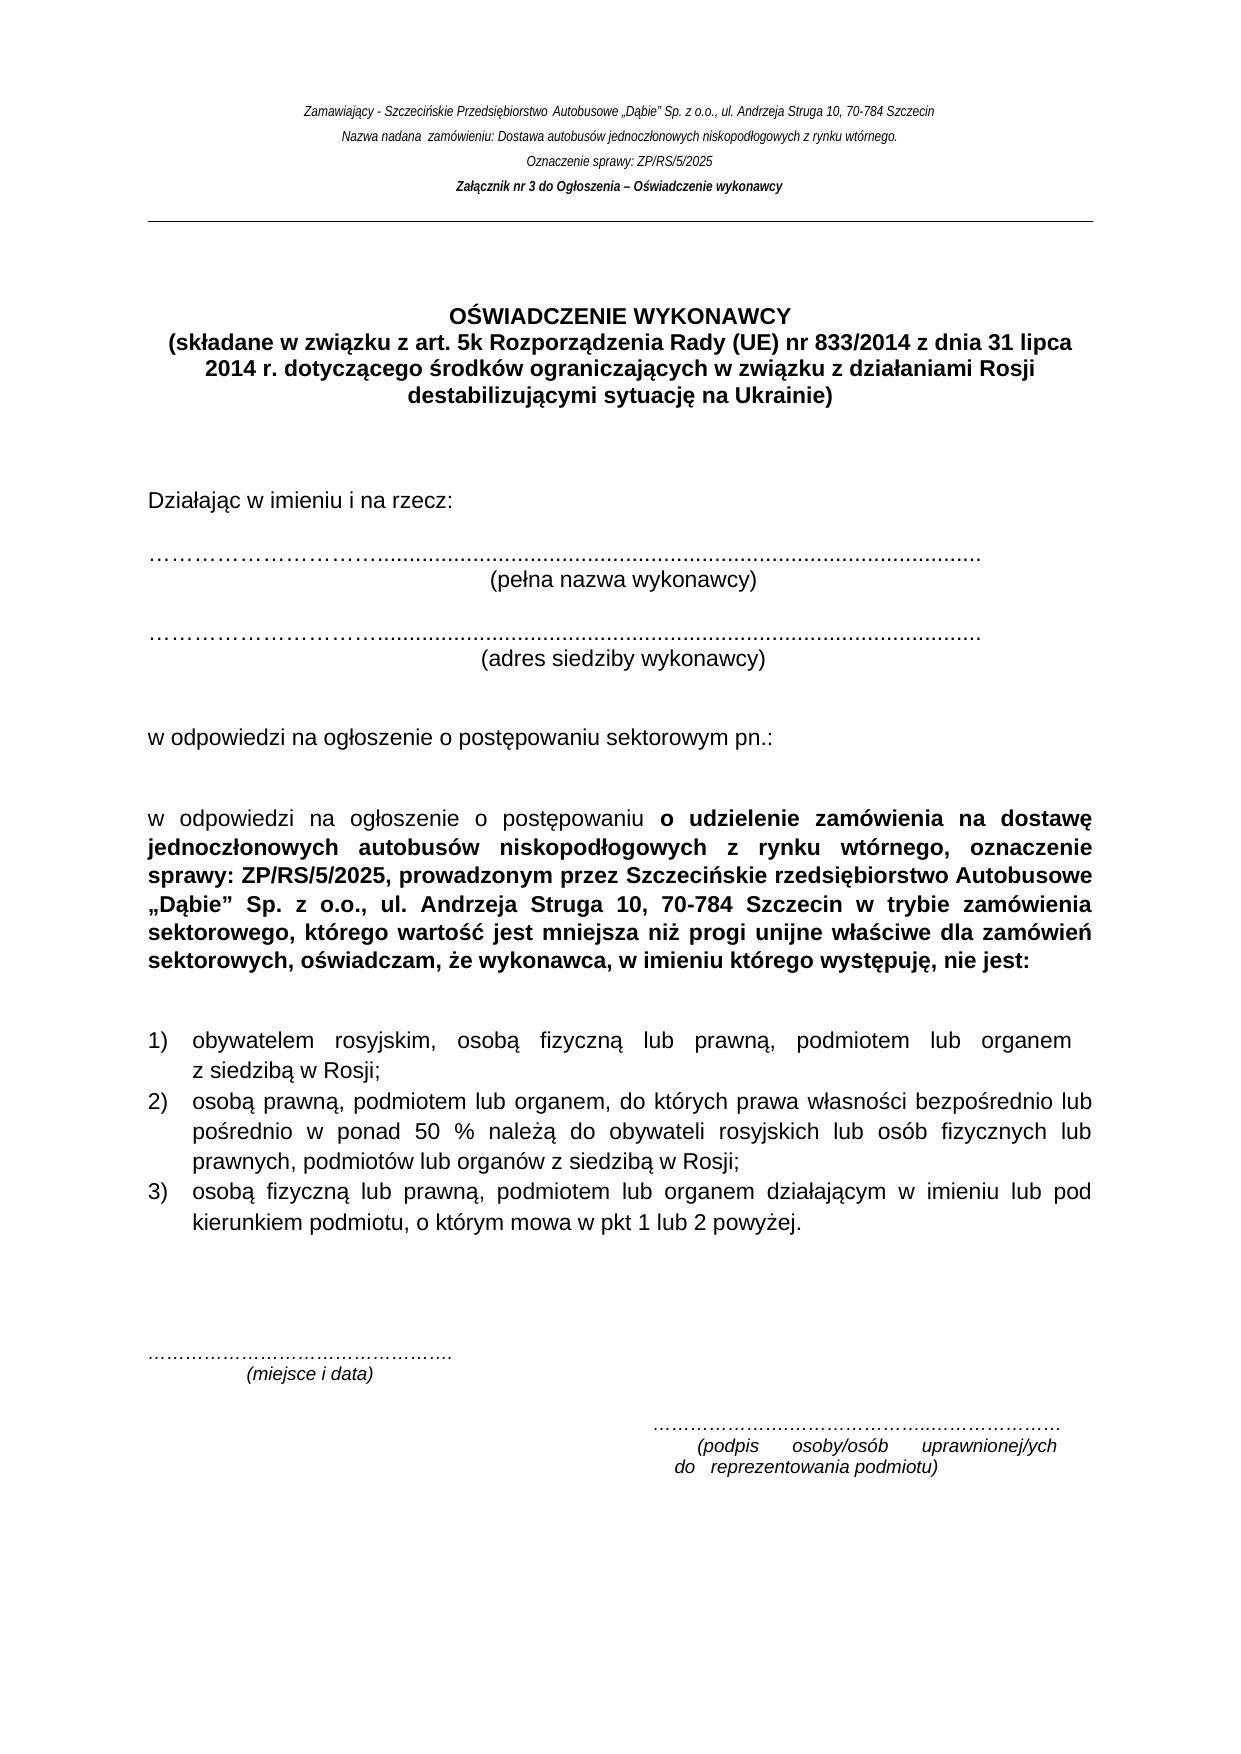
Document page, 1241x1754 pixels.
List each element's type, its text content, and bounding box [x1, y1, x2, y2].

text ………………….…………………..………………… [590, 1413, 1093, 1434]
text …………………………............................................................................................... [148, 619, 1093, 645]
text (składane w związku z art. 5k Rozporządzenia Rady (UE) nr 833/2014 z dnia 31 lipca 2014 r. dotyczącego środków ograniczających w związku z działaniami Rosji destabilizującymi sytuację na Ukrainie) [148, 329, 1093, 408]
text OŚWIADCZENIE WYKONAWCY [148, 303, 1093, 329]
text …………………………………………. [148, 1342, 1093, 1363]
list obywatelem rosyjskim, osobą fizyczną lub prawną, podmiotem lub organem z siedzibą w Rosji; [148, 1027, 1093, 1084]
text (miejsce i data) [148, 1363, 1093, 1385]
list osobą prawną, podmiotem lub organem, do których prawa własności bezpośrednio lub pośrednio w ponad 50 % należą do obywateli rosyjskich lub osób fizycznych lub prawnych, podmiotów lub organów z siedzibą w Rosji; [148, 1088, 1093, 1174]
text (pełna nazwa wykonawcy) [148, 566, 1093, 592]
list osobą fizyczną lub prawną, podmiotem lub organem działającym w imieniu lub pod kierunkiem podmiotu, o którym mowa w pkt 1 lub 2 powyżej. [148, 1178, 1093, 1235]
text w odpowiedzi na ogłoszenie o postępowaniu o udzielenie zamówienia na dostawę jednoczłonowych autobusów niskopodłogowych z rynku wtórnego, oznaczenie sprawy: ZP/RS/5/2025, prowadzonym przez Szczecińskie rzedsiębiorstwo Autobusowe „Dąbie” Sp. z o.o., ul. Andrzeja Struga 10, 70-784 Szczecin w trybie zamówienia sektorowego, którego wartość jest mniejsza niż progi unijne właściwe dla zamówień sektorowych, oświadczam, że wykonawca, w imieniu którego występuję, nie jest: [148, 805, 1093, 891]
text …………………………............................................................................................... [148, 540, 1093, 566]
text (podpis osoby/osób uprawnionej/ych do reprezentowania podmiotu) [664, 1434, 1093, 1477]
text Działając w imieniu i na rzecz: [148, 487, 1093, 513]
text w odpowiedzi na ogłoszenie o postępowaniu sektorowym pn.: [148, 724, 1093, 751]
text (adres siedziby wykonawcy) [148, 645, 1093, 672]
